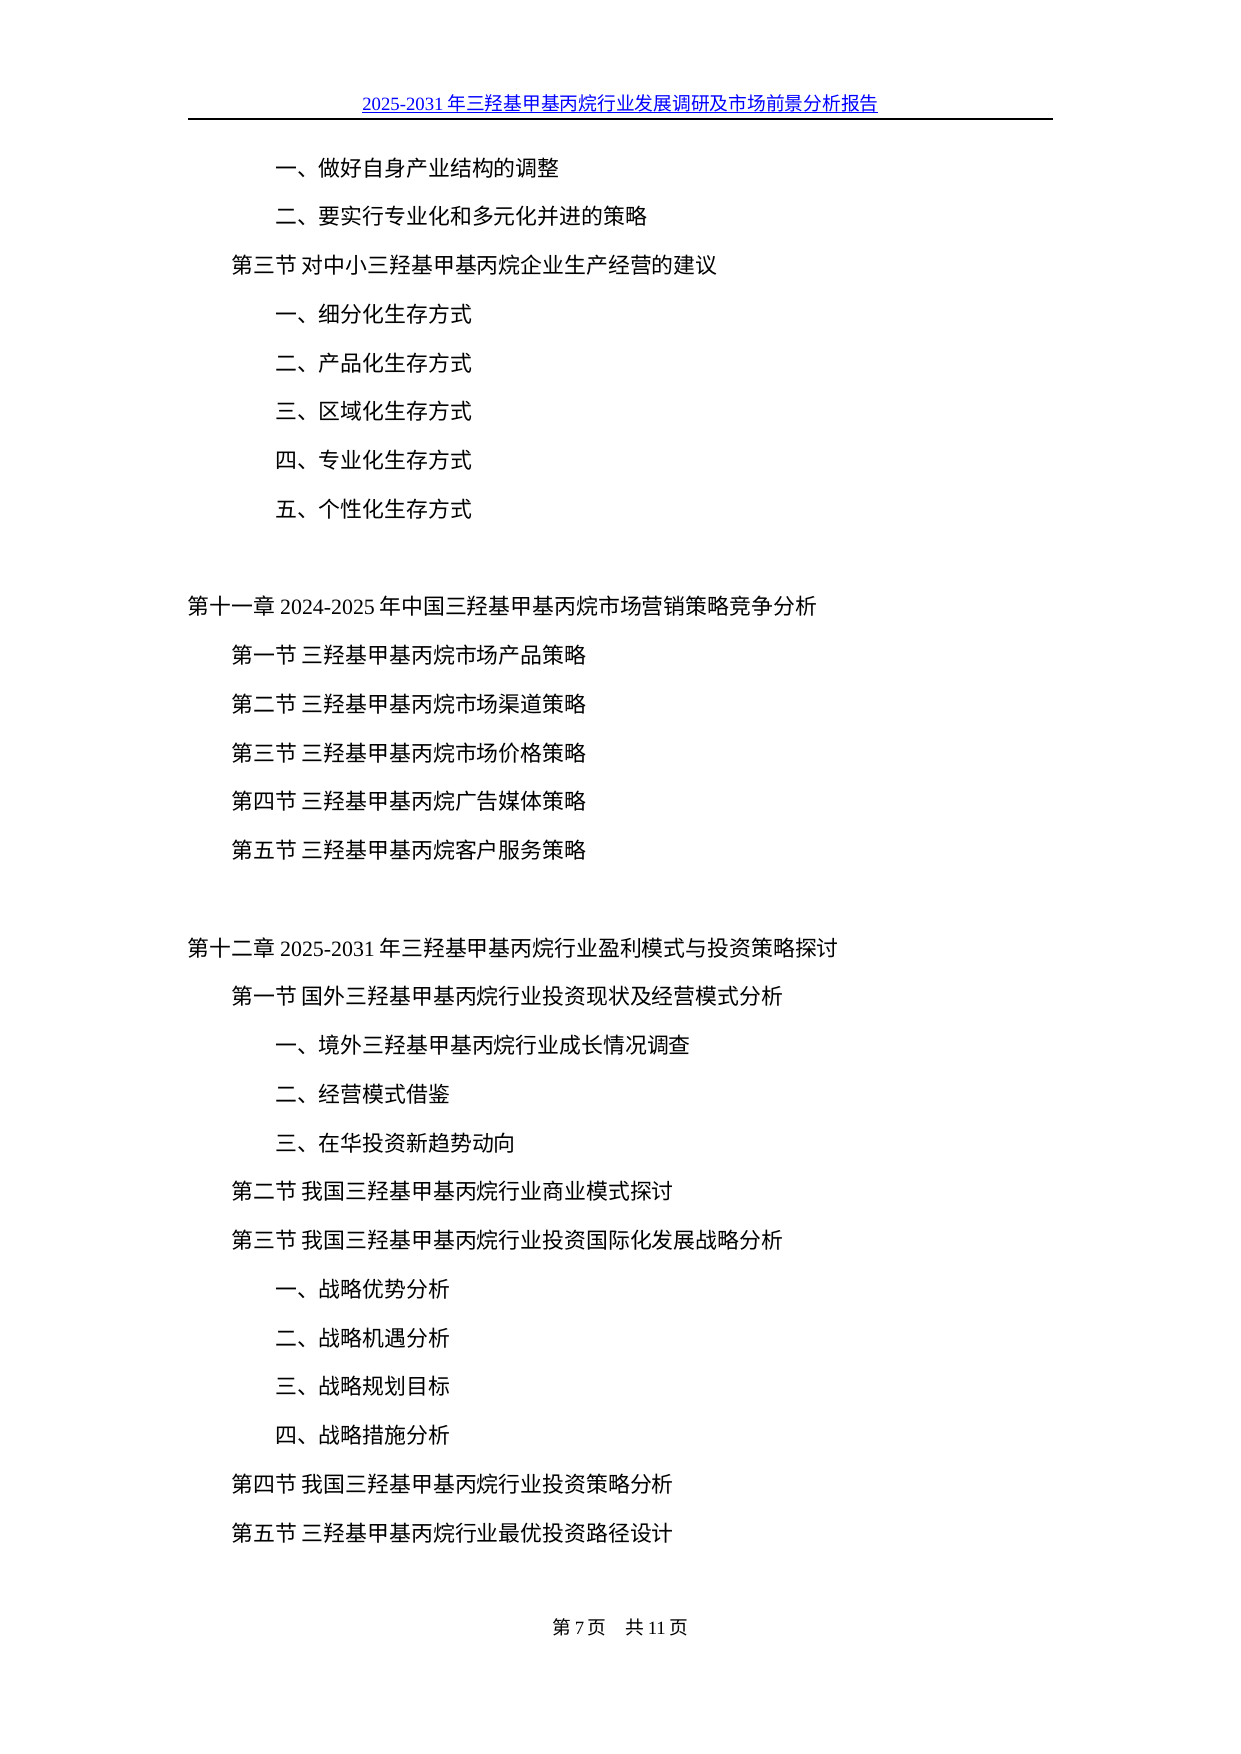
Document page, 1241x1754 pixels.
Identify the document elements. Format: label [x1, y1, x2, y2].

text [187, 150, 1053, 1548]
